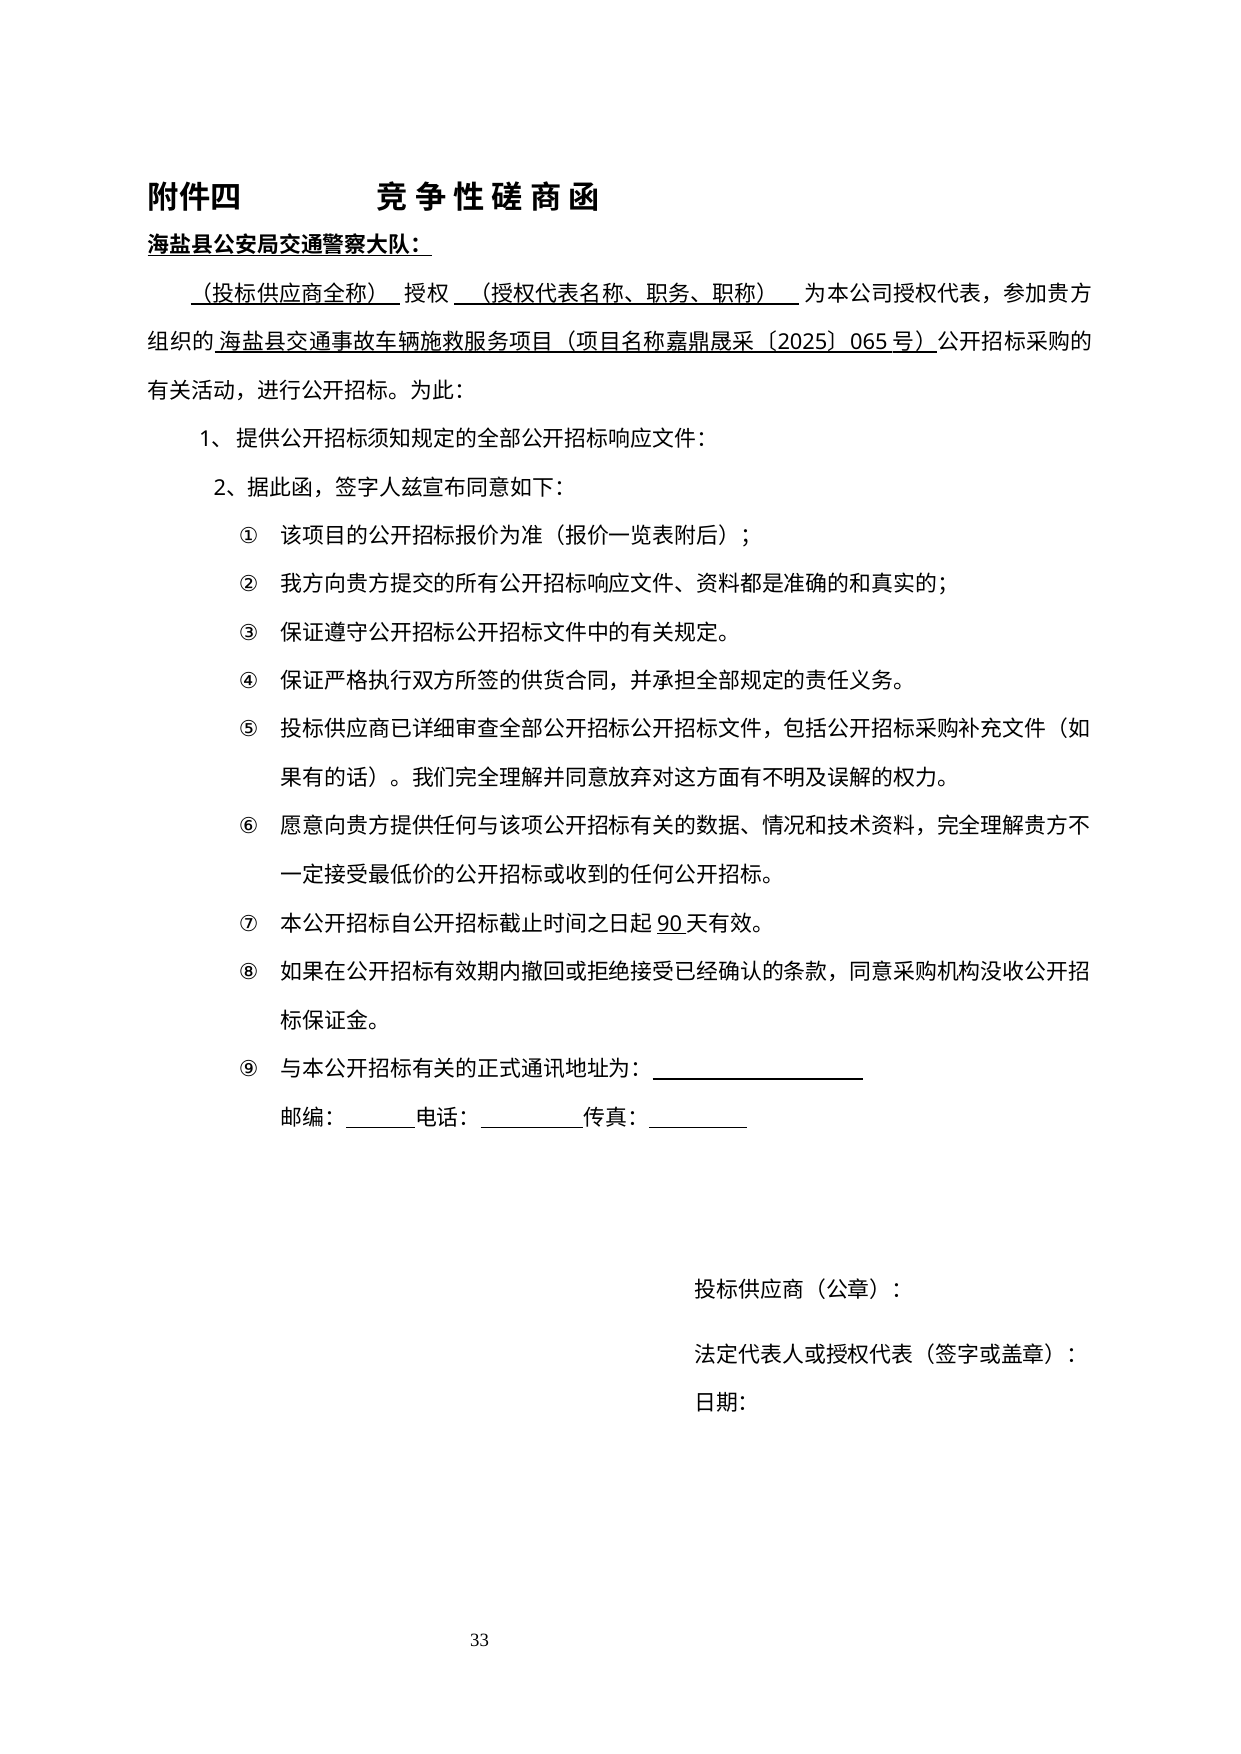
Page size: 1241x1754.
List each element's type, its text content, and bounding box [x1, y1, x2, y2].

list 愿意向贵方提供任何与该项公开招标有关的数据、情况和技术资料，完全理解贵方不一定接受最低价的公开招标或收到的任何公开招标。 [238, 808, 1092, 889]
text 邮编： 电话： 传真： [281, 1099, 1092, 1132]
text 投标供应商（公章）： [148, 1272, 1093, 1304]
list 与本公开招标有关的正式通讯地址为： [238, 1051, 1092, 1083]
list 投标供应商已详细审查全部公开招标公开招标文件，包括公开招标采购补充文件（如果有的话）。我们完全理解并同意放弃对这方面有不明及误解的权力。 [238, 711, 1092, 792]
list 保证遵守公开招标公开招标文件中的有关规定。 [238, 614, 1092, 647]
text 附件四 竞 争 性 磋 商 函 [148, 162, 1092, 227]
text 日期： [148, 1385, 1092, 1417]
text 海盐县公安局交通警察大队： [148, 227, 1092, 259]
list 如果在公开招标有效期内撤回或拒绝接受已经确认的条款，同意采购机构没收公开招标保证金。 [238, 954, 1092, 1035]
list 该项目的公开招标报价为准（报价一览表附后）； [238, 518, 1092, 550]
list 本公开招标自公开招标截止时间之日起90天有效。 [238, 905, 1092, 938]
list 提供公开招标须知规定的全部公开招标响应文件： [199, 421, 1092, 454]
list 我方向贵方提交的所有公开招标响应文件、资料都是准确的和真实的； [238, 566, 1092, 599]
list 保证严格执行双方所签的供货合同，并承担全部规定的责任义务。 [238, 663, 1092, 695]
text （投标供应商全称） 授权 （授权代表名称、职务、职称） 为本公司授权代表，参加贵方组织的 海盐县交通事故车辆施救服务项目（项目名称嘉鼎晟采〔2025〕065号）公开招标采购的有关活动，进行公开招标。为此： [148, 275, 1092, 405]
text 法定代表人或授权代表（签字或盖章）： [694, 1336, 1092, 1369]
list 2、据此函，签字人兹宣布同意如下： [148, 469, 1092, 502]
